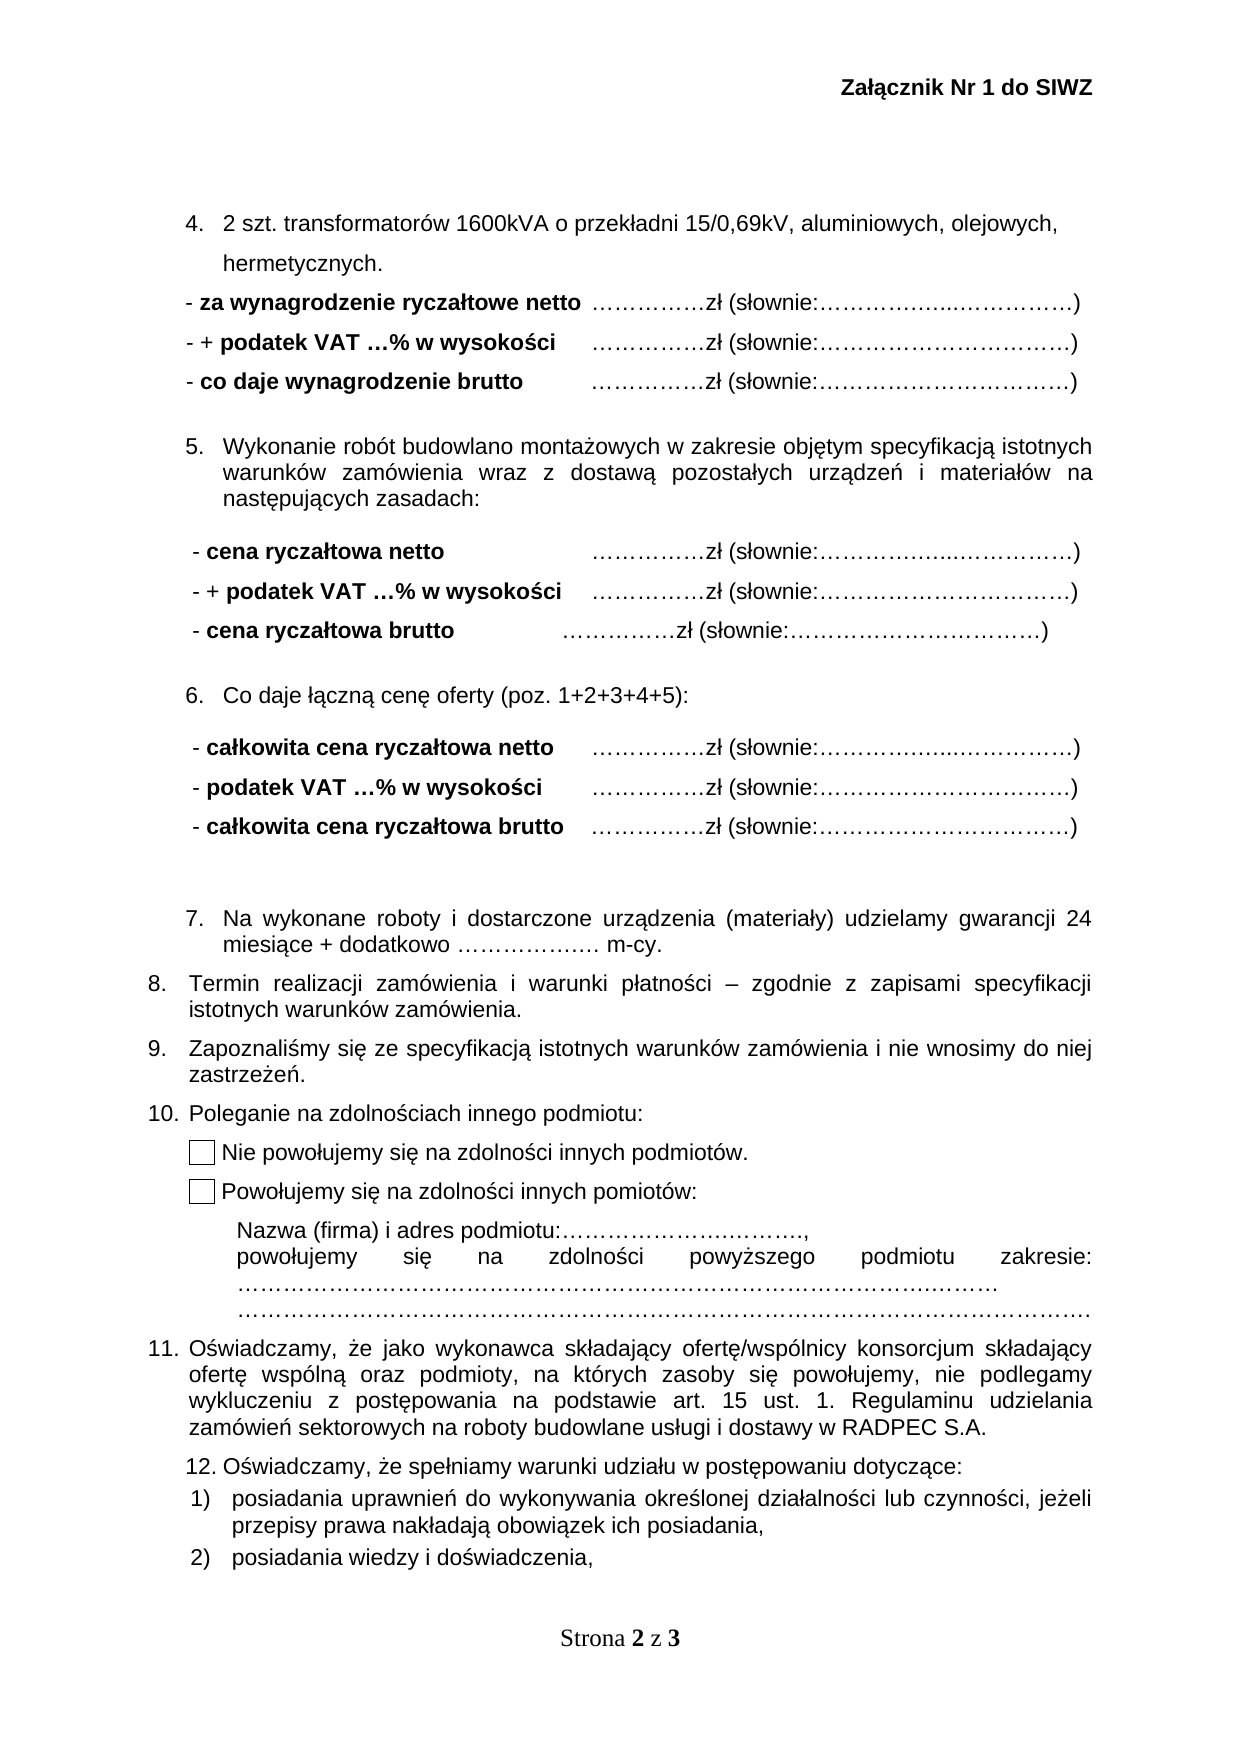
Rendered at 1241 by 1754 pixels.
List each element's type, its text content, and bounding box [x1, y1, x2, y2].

text Nazwa (firma) i adres podmiotu:………………….………., [236, 1217, 1092, 1243]
text - + podatek VAT …% w wysokości ……………zł (słownie:……………………………) [192, 578, 1092, 604]
list Na wykonane roboty i dostarczone urządzenia (materiały) udzielamy gwarancji 24 miesiące + dodatkowo …………….… m-cy. [185, 905, 1092, 957]
text Nie powołujemy się na zdolności innych podmiotów. [188, 1139, 1092, 1166]
text 1) posiadania uprawnień do wykonywania określonej działalności lub czynności, jeżeli przepisy prawa nakładają obowiązek ich posiadania, [189, 1485, 1092, 1538]
text powołujemy się na zdolności powyższego podmiotu zakresie:……………………………………………………………………………….……… [236, 1243, 1092, 1296]
list Zapoznaliśmy się ze specyfikacją istotnych warunków zamówienia i nie wnosimy do niej zastrzeżeń. [148, 1035, 1092, 1088]
text - całkowita cena ryczałtowa netto ……………zł (słownie:………….…...……………) [192, 734, 1092, 761]
text - + podatek VAT …% w wysokości ……………zł (słownie:……………………………) [148, 329, 1092, 355]
list 2 szt. transformatorów 1600kVA o przekładni 15/0,69kV, aluminiowych, olejowych, hermetycznych. [185, 210, 1092, 276]
list Oświadczamy, że jako wykonawca składający ofertę/wspólnicy konsorcjum składający ofertę wspólną oraz podmioty, na których zasoby się powołujemy, nie podlegamy wykluczeniu z postępowania na podstawie art. 15 ust. 1. Regulaminu udzielania zamówień sektorowych na roboty budowlane usługi i dostawy w RADPEC S.A. [148, 1335, 1092, 1440]
text Powołujemy się na zdolności innych pomiotów: [188, 1178, 1092, 1204]
list Poleganie na zdolnościach innego podmiotu: [148, 1100, 1092, 1127]
text …………………………………………………………………………………………………. [236, 1296, 1092, 1322]
text - podatek VAT …% w wysokości ……………zł (słownie:……………………………) [192, 774, 1092, 800]
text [185, 289, 1092, 316]
list Oświadczamy, że spełniamy warunki udziału w postępowaniu dotyczące: [185, 1453, 1092, 1479]
text - cena ryczałtowa netto ……………zł (słownie:………….…...……………) [192, 538, 1092, 564]
list Wykonanie robót budowlano montażowych w zakresie objętym specyfikacją istotnych warunków zamówienia wraz z dostawą pozostałych urządzeń i materiałów na następujących zasadach: [185, 433, 1092, 512]
text - cena ryczałtowa brutto ……………zł (słownie:……………………………) [192, 617, 1092, 643]
list Termin realizacji zamówienia i warunki płatności – zgodnie z zapisami specyfikacji istotnych warunków zamówienia. [148, 970, 1092, 1023]
list Co daje łączną cenę oferty (poz. 1+2+3+4+5): [185, 682, 1092, 708]
text - co daje wynagrodzenie brutto ……………zł (słownie:……………………………) [148, 368, 1092, 394]
text 2) posiadania wiedzy i doświadczenia, [189, 1544, 1092, 1571]
text - całkowita cena ryczałtowa brutto ……………zł (słownie:……………………………) [192, 813, 1092, 839]
